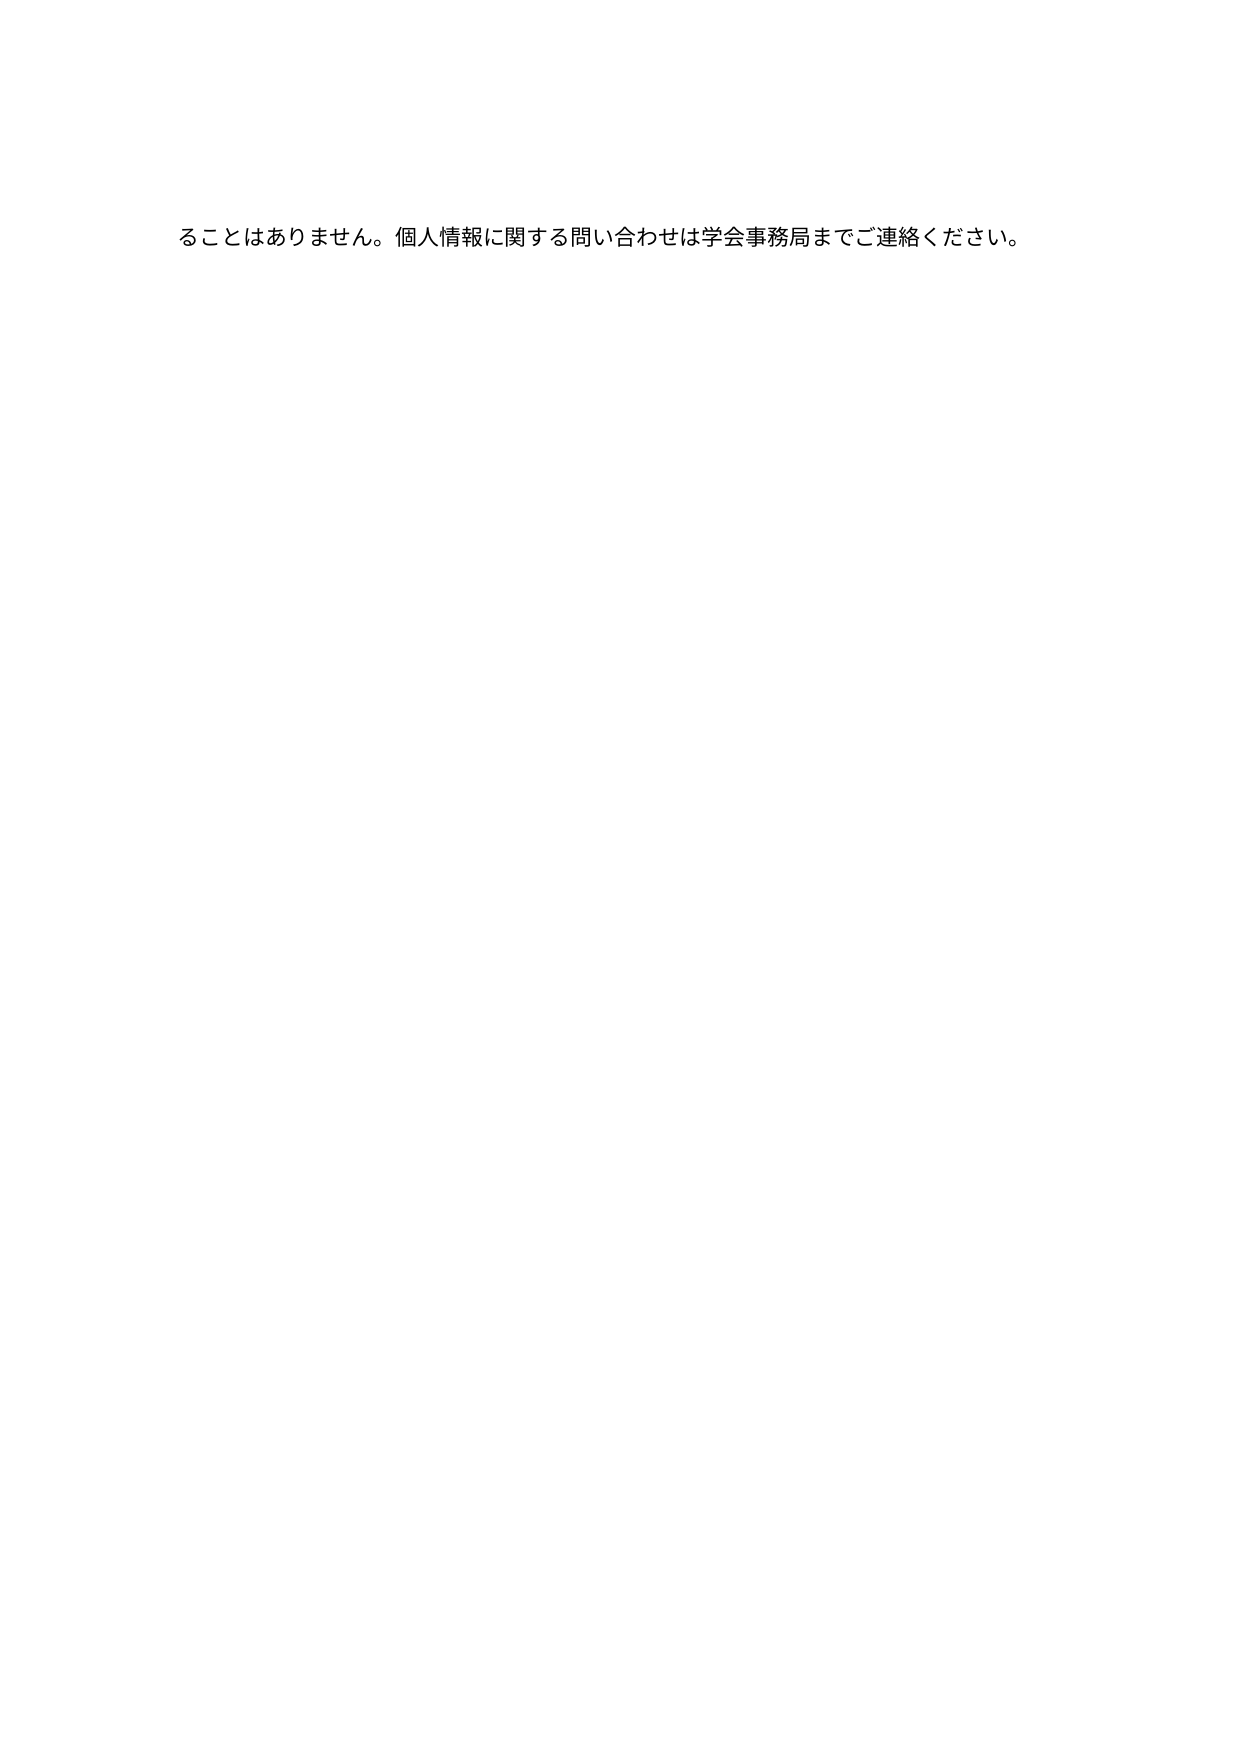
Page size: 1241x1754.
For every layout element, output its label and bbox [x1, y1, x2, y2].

text [177, 217, 1063, 254]
